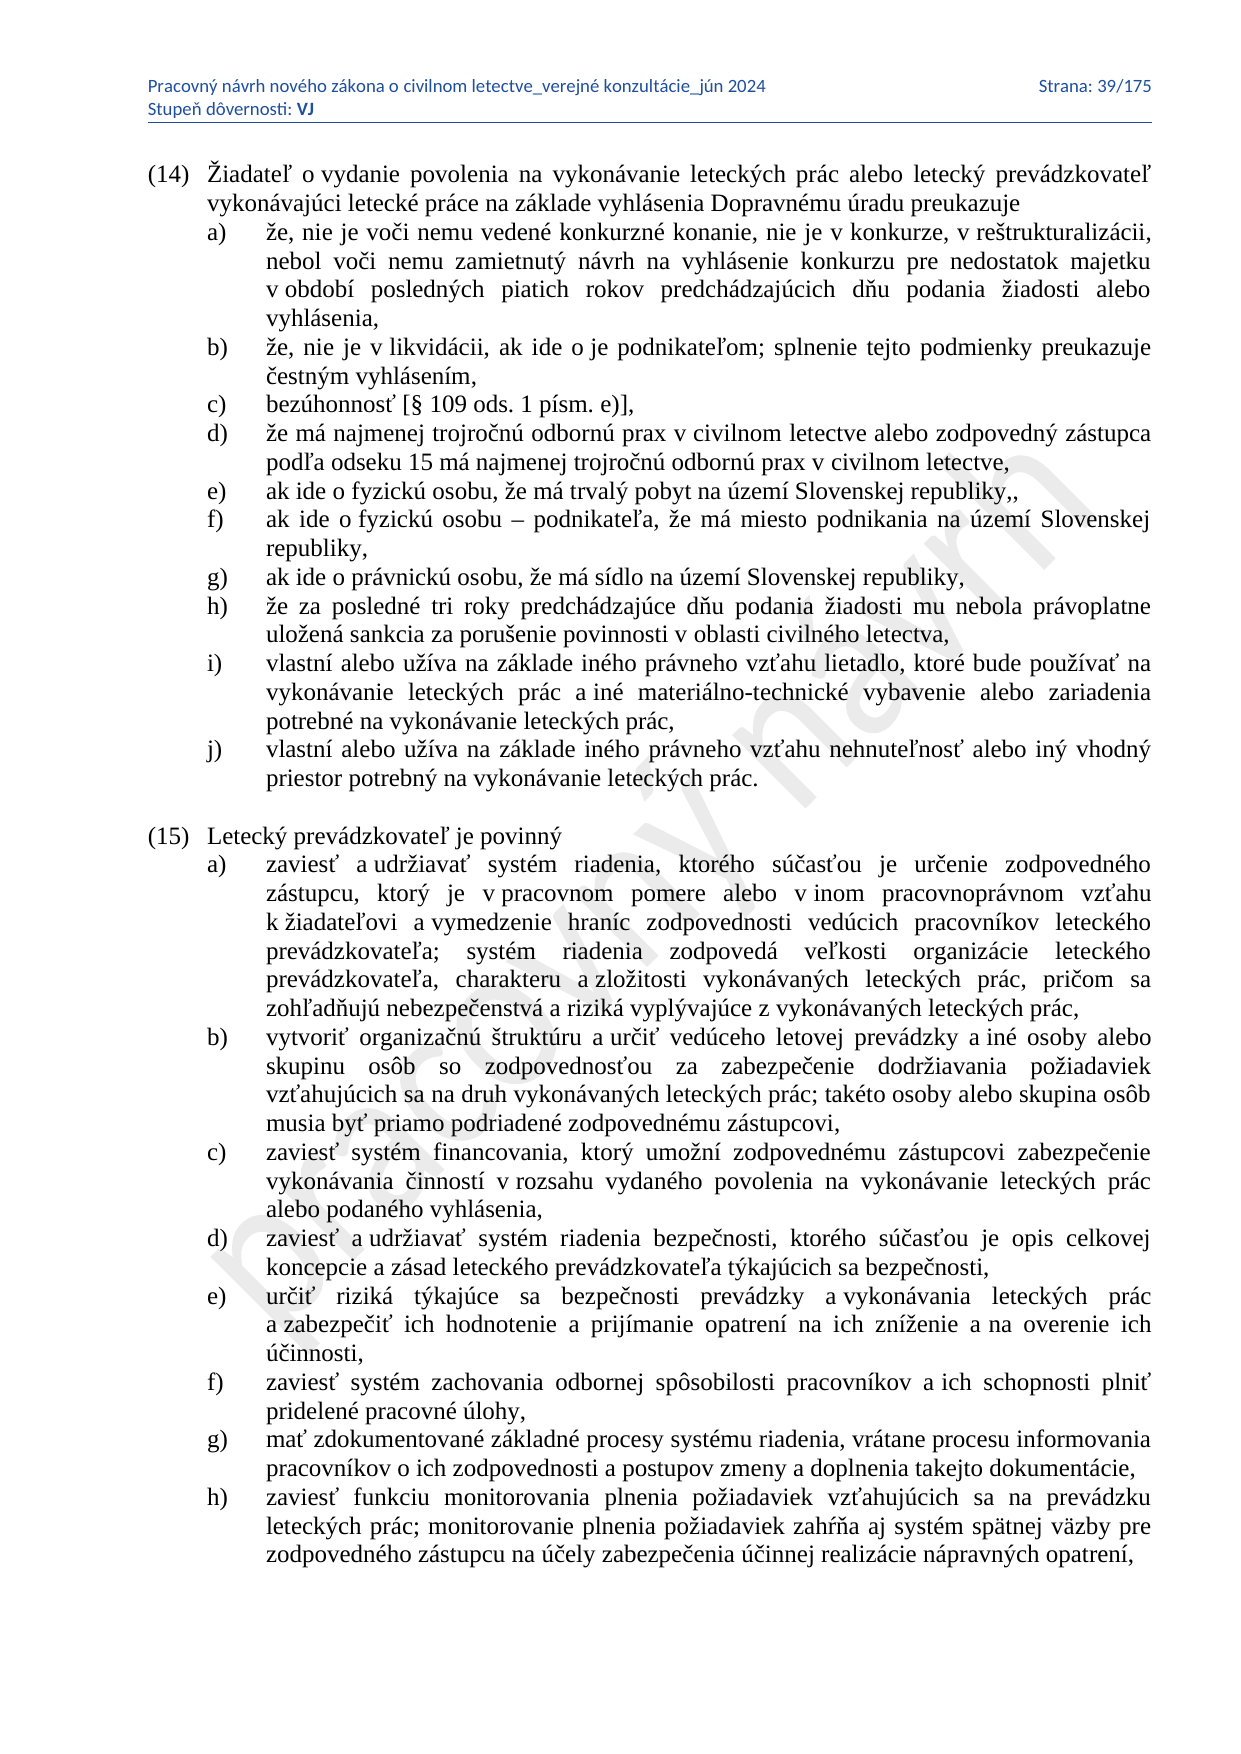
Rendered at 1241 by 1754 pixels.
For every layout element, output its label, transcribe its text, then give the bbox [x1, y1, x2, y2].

list vlastní alebo užíva na základe iného právneho vzťahu nehnuteľnosť alebo iný vhodný priestor potrebný na vykonávanie leteckých prác. [207, 734, 1152, 792]
list zaviesť systém zachovania odbornej spôsobilosti pracovníkov a ich schopnosti plniť pridelené pracovné úlohy, [207, 1367, 1152, 1424]
list vytvoriť organizačnú štruktúru a určiť vedúceho letovej prevádzky a iné osoby alebo skupinu osôb so zodpovednosťou za zabezpečenie dodržiavania požiadaviek vzťahujúcich sa na druh vykonávaných leteckých prác; takéto osoby alebo skupina osôb musia byť priamo podriadené zodpovednému zástupcovi, [207, 1022, 1152, 1137]
list bezúhonnosť [§ 109 ods. 1 písm. e)], [207, 389, 1152, 418]
list že za posledné tri roky predchádzajúce dňu podania žiadosti mu nebola právoplatne uložená sankcia za porušenie povinnosti v oblasti civilného letectva, [207, 591, 1152, 648]
list zaviesť systém financovania, ktorý umožní zodpovednému zástupcovi zabezpečenie vykonávania činností v rozsahu vydaného povolenia na vykonávanie leteckých prác alebo podaného vyhlásenia, [207, 1137, 1152, 1223]
list zaviesť a udržiavať systém riadenia, ktorého súčasťou je určenie zodpovedného zástupcu, ktorý je v pracovnom pomere alebo v inom pracovnoprávnom vzťahu k žiadateľovi a vymedzenie hraníc zodpovednosti vedúcich pracovníkov leteckého prevádzkovateľa; systém riadenia zodpovedá veľkosti organizácie leteckého prevádzkovateľa, charakteru a zložitosti vykonávaných leteckých prác, pričom sa zohľadňujú nebezpečenstvá a riziká vyplývajúce z vykonávaných leteckých prác, [207, 849, 1152, 1022]
list ak ide o fyzickú osobu, že má trvalý pobyt na území Slovenskej republiky,, [207, 476, 1152, 504]
list Žiadateľ o vydanie povolenia na vykonávanie leteckých prác alebo letecký prevádzkovateľ vykonávajúci letecké práce na základe vyhlásenia Dopravnému úradu preukazuje [148, 159, 1152, 217]
list že, nie je voči nemu vedené konkurzné konanie, nie je v konkurze, v reštrukturalizácii, nebol voči nemu zamietnutý návrh na vyhlásenie konkurzu pre nedostatok majetku v období posledných piatich rokov predchádzajúcich dňu podania žiadosti alebo vyhlásenia, [207, 217, 1152, 332]
list že, nie je v likvidácii, ak ide o je podnikateľom; splnenie tejto podmienky preukazuje čestným vyhlásením, [207, 332, 1152, 389]
list zaviesť a udržiavať systém riadenia bezpečnosti, ktorého súčasťou je opis celkovej koncepcie a zásad leteckého prevádzkovateľa týkajúcich sa bezpečnosti, [207, 1223, 1152, 1281]
list zaviesť funkciu monitorovania plnenia požiadaviek vzťahujúcich sa na prevádzku leteckých prác; monitorovanie plnenia požiadaviek zahŕňa aj systém spätnej väzby pre zodpovedného zástupcu na účely zabezpečenia účinnej realizácie nápravných opatrení, [207, 1482, 1152, 1568]
list že má najmenej trojročnú odbornú prax v civilnom letectve alebo zodpovedný zástupca podľa odseku 15 má najmenej trojročnú odbornú prax v civilnom letectve, [207, 418, 1152, 476]
list vlastní alebo užíva na základe iného právneho vzťahu lietadlo, ktoré bude používať na vykonávanie leteckých prác a iné materiálno-technické vybavenie alebo zariadenia potrebné na vykonávanie leteckých prác, [207, 648, 1152, 734]
list ak ide o fyzickú osobu – podnikateľa, že má miesto podnikania na území Slovenskej republiky, [207, 504, 1152, 562]
list ak ide o právnickú osobu, že má sídlo na území Slovenskej republiky, [207, 562, 1152, 591]
list mať zdokumentované základné procesy systému riadenia, vrátane procesu informovania pracovníkov o ich zodpovednosti a postupov zmeny a doplnenia takejto dokumentácie, [207, 1424, 1152, 1482]
list určiť riziká týkajúce sa bezpečnosti prevádzky a vykonávania leteckých prác a zabezpečiť ich hodnotenie a prijímanie opatrení na ich zníženie a na overenie ich účinnosti, [207, 1281, 1152, 1367]
list Letecký prevádzkovateľ je povinný [148, 821, 1152, 849]
